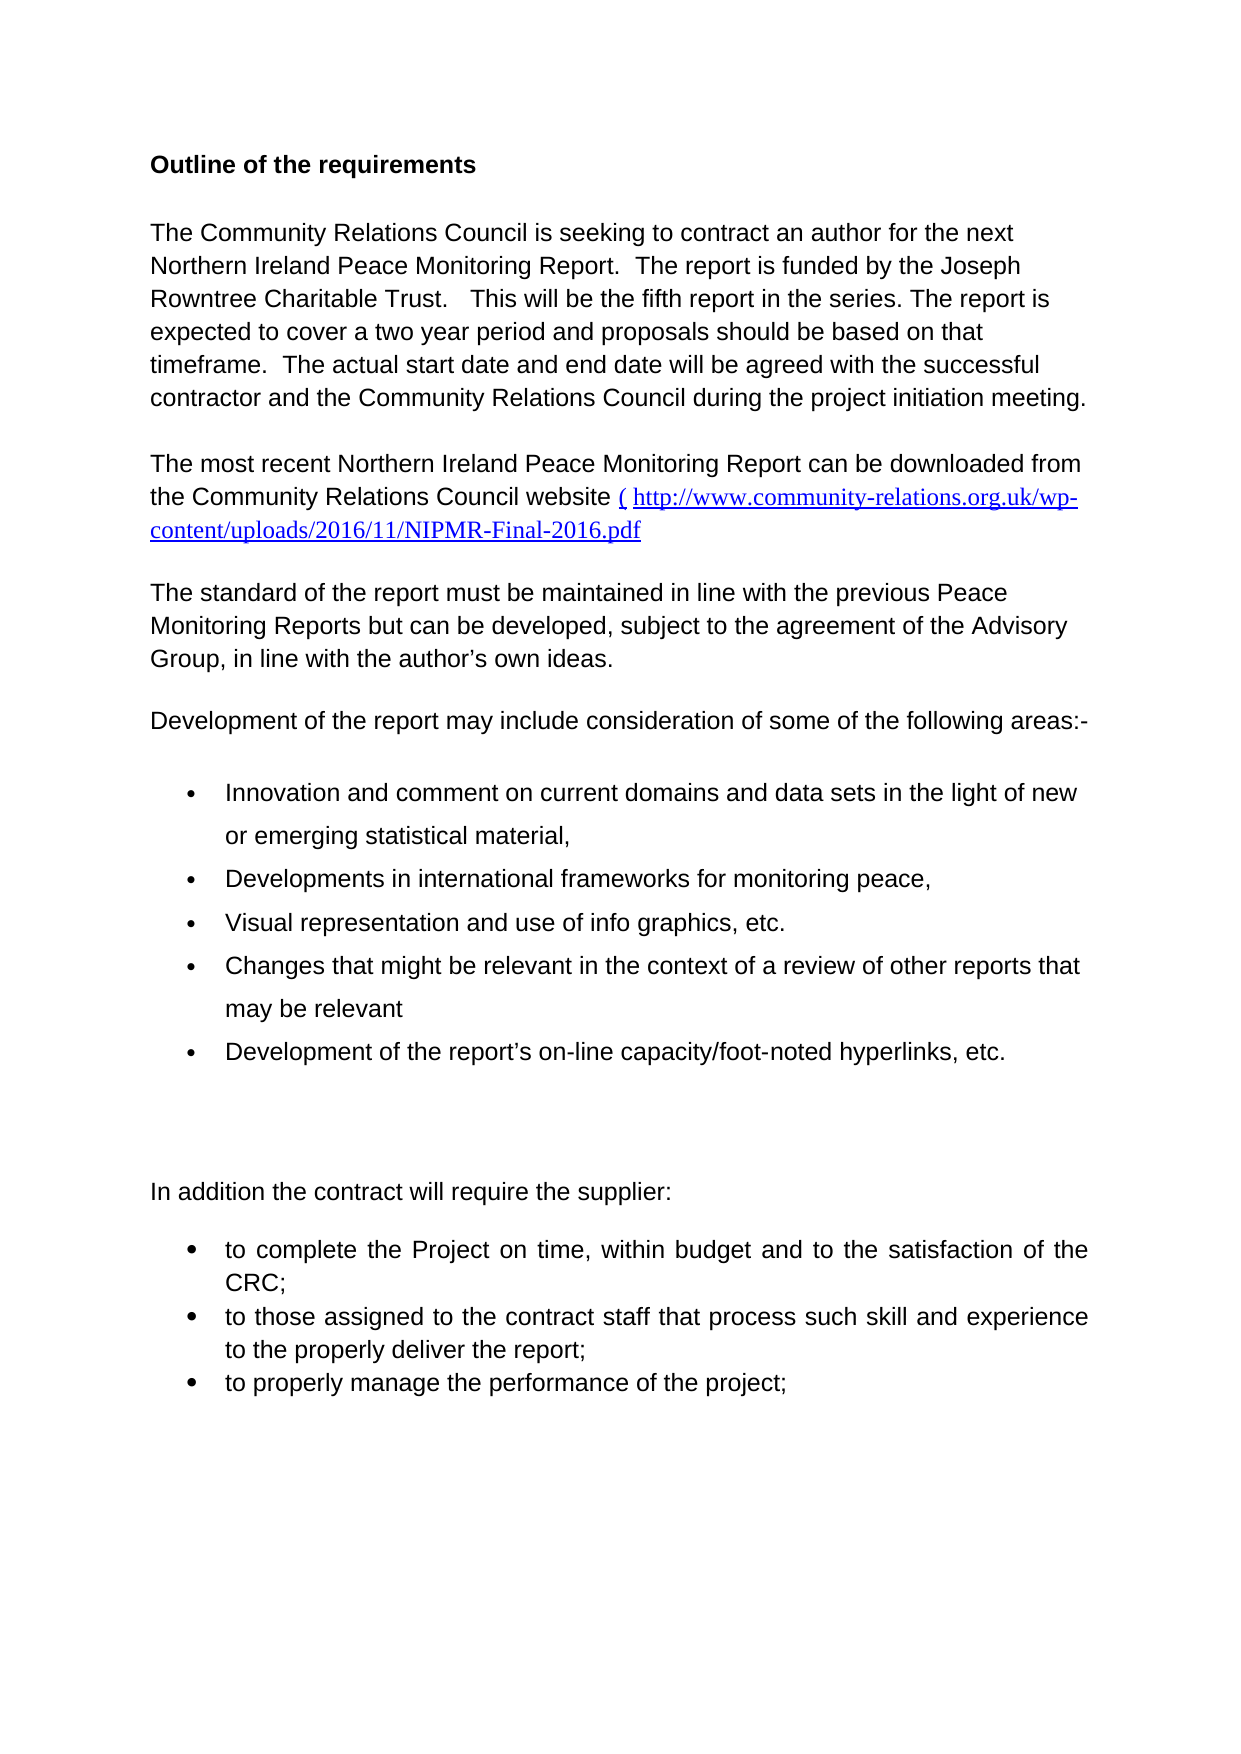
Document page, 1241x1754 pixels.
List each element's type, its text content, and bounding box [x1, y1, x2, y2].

list Innovation and comment on current domains and data sets in the light of new or emerging statistical material, [187, 778, 1090, 850]
list Developments in international frameworks for monitoring peace, [187, 864, 1090, 893]
text The standard of the report must be maintained in line with the previous Peace Monitoring Reports but can be developed, subject to the agreement of the Advisory Group, in line with the author’s own ideas. [150, 578, 1090, 672]
list to those assigned to the contract staff that process such skill and experience to the properly deliver the report; [187, 1301, 1090, 1363]
list Changes that might be relevant in the context of a review of other reports that may be relevant [187, 951, 1090, 1022]
list Visual representation and use of info graphics, etc. [187, 907, 1090, 936]
text The Community Relations Council is seeking to contract an author for the next Northern Ireland Peace Monitoring Report. The report is funded by the Joseph Rowntree Charitable Trust. This will be the fifth report in the series. The report is expected to cover a two year period and proposals should be based on that timeframe. The actual start date and end date will be agreed with the successful contractor and the Community Relations Council during the project initiation meeting. [150, 218, 1090, 412]
text The most recent Northern Ireland Peace Monitoring Report can be downloaded from the Community Relations Council website ( http://www.community-relations.org.uk/wp-content/uploads/2016/11/NIPMR-Final-2016.pdf [150, 449, 1090, 544]
list to complete the Project on time, within budget and to the satisfaction of the CRC; [187, 1235, 1090, 1297]
text Development of the report may include consideration of some of the following areas:- [150, 706, 1090, 734]
list Development of the report’s on-line capacity/foot-noted hyperlinks, etc. [187, 1037, 1090, 1066]
list to properly manage the performance of the project; [187, 1368, 1090, 1396]
text In addition the contract will require the supplier: [150, 1177, 1090, 1206]
text Outline of the requirements [150, 150, 1090, 179]
